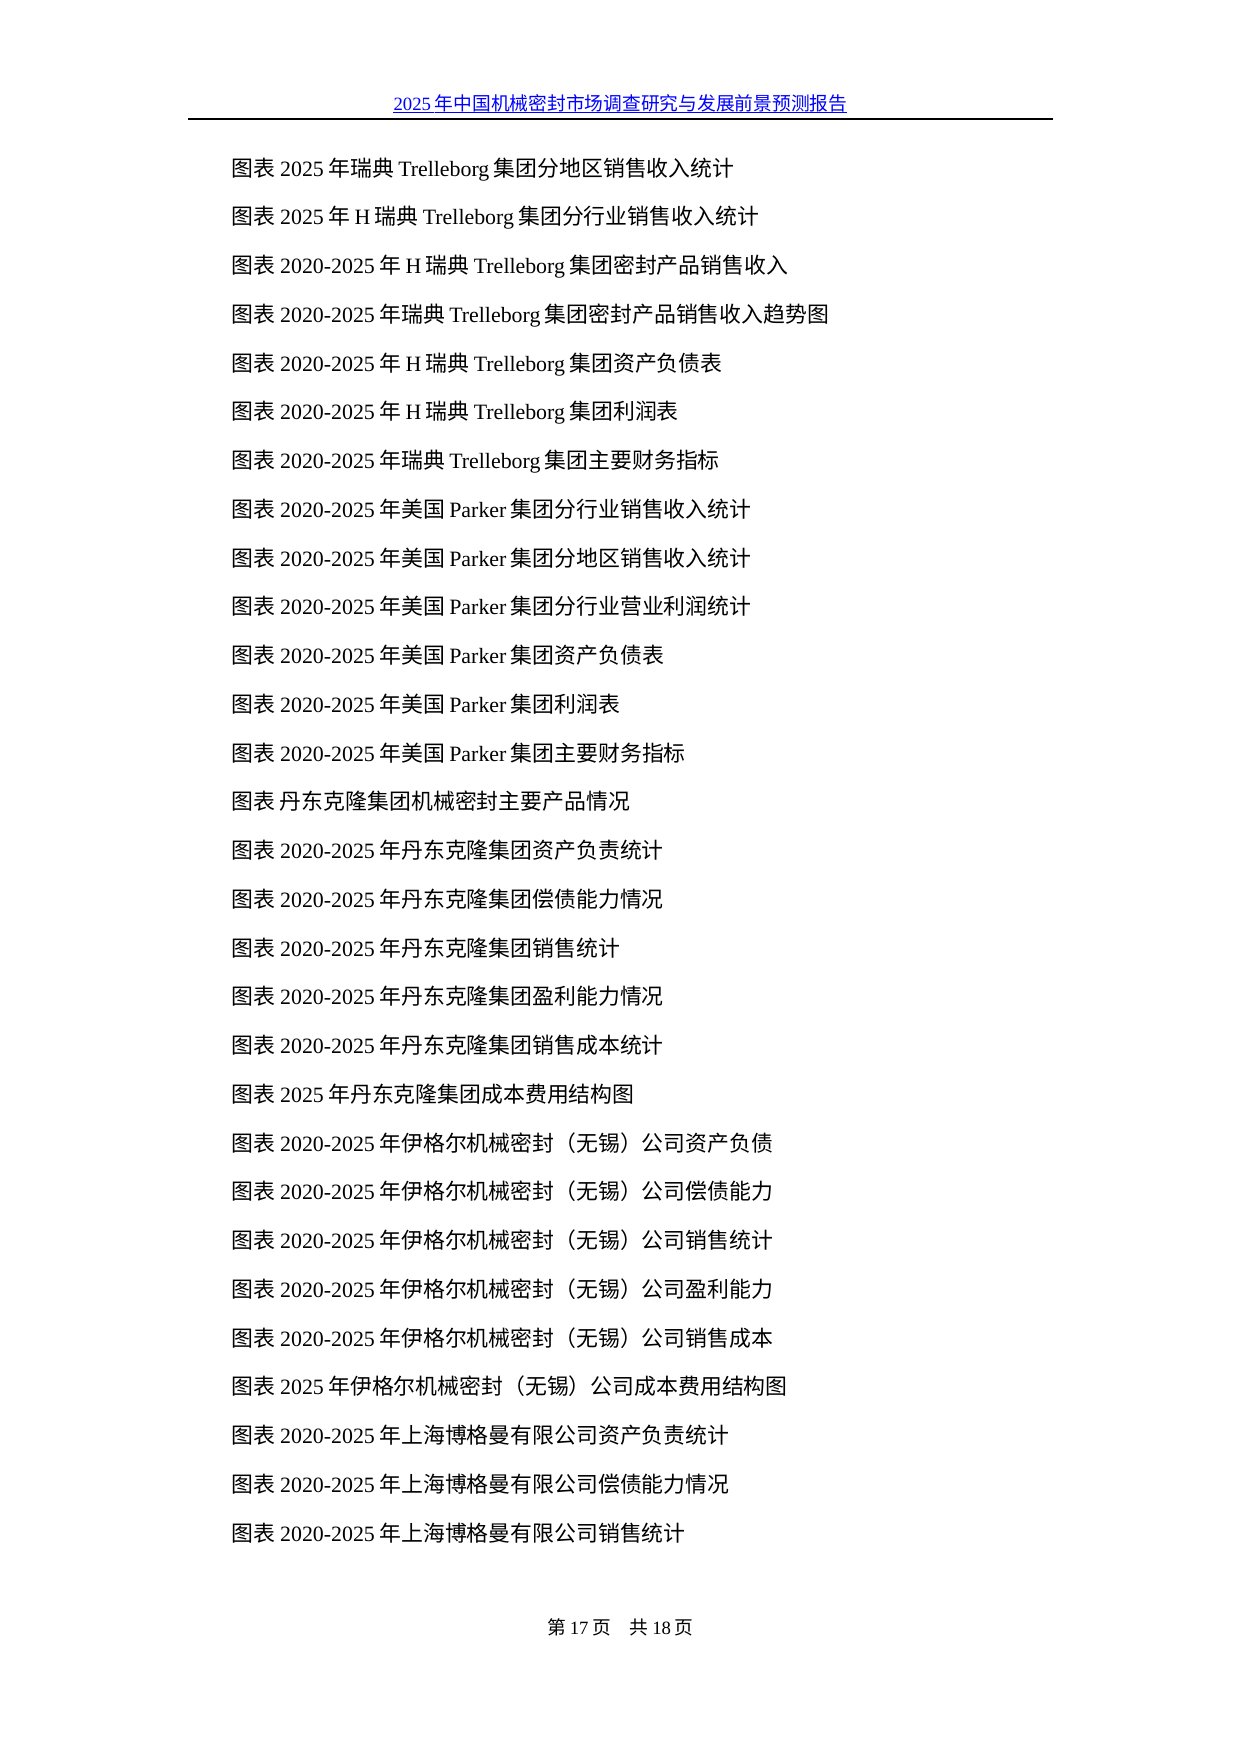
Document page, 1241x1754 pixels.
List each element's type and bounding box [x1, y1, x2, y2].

text [187, 150, 1053, 1548]
